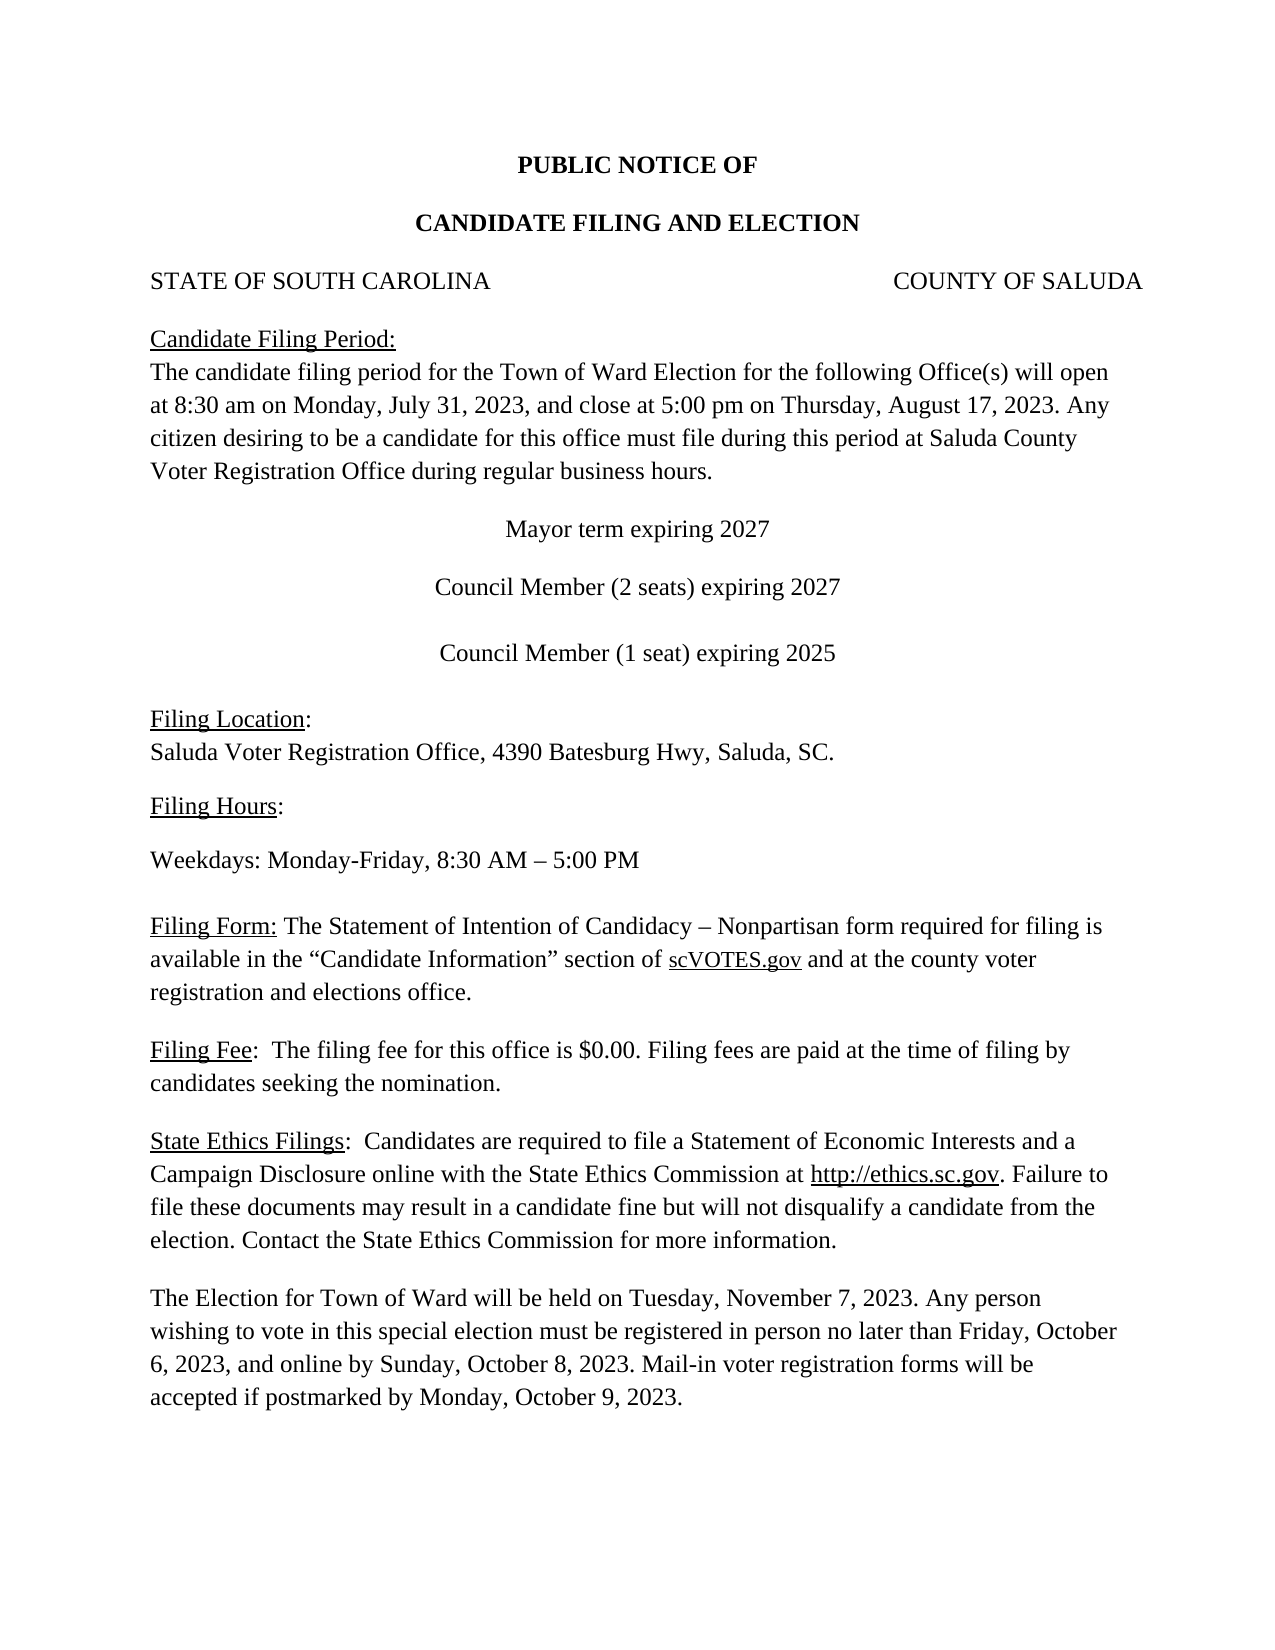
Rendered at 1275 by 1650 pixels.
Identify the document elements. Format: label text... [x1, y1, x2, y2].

text Council Member (1 seat) expiring 2025 [150, 638, 1125, 667]
text Mayor term expiring 2027 [150, 514, 1125, 543]
text The candidate filing period for the Town of Ward Election for the following Office(s) will open at 8:30 am on Monday, July 31, 2023, and close at 5:00 pm on Thursday, August 17, 2023. Any citizen desiring to be a candidate for this office must file during this period at Saluda County Voter Registration Office during regular business hours. [150, 357, 1125, 485]
text Council Member (2 seats) expiring 2027 [150, 572, 1125, 601]
text Weekdays: Monday-Friday, 8:30 AM – 5:00 PM [150, 845, 1125, 874]
text State Ethics Filings: Candidates are required to file a Statement of Economic Interests and a Campaign Disclosure online with the State Ethics Commission at http://ethics.sc.gov. Failure to file these documents may result in a candidate fine but will not disqualify a candidate from the election. Contact the State Ethics Commission for more information. [150, 1126, 1125, 1254]
text Filing Hours: [150, 791, 1125, 820]
text Saluda Voter Registration Office, 4390 Batesburg Hwy, Saluda, SC. [150, 737, 1125, 766]
text The Election for Town of Ward will be held on Tuesday, November 7, 2023. Any person wishing to vote in this special election must be registered in person no later than Friday, October 6, 2023, and online by Sunday, October 8, 2023. Mail-in voter registration forms will be accepted if postmarked by Monday, October 9, 2023. [150, 1283, 1125, 1411]
text Filing Form: The Statement of Intention of Candidacy – Nonpartisan form required for filing is available in the “Candidate Information” section of scVOTES.gov and at the county voter registration and elections office. [150, 911, 1125, 1006]
text CANDIDATE FILING AND ELECTION [150, 208, 1125, 237]
text PUBLIC NOTICE OF [150, 150, 1125, 179]
text STATE OF SOUTH CAROLINA COUNTY OF SALUDA [150, 266, 1125, 295]
text Filing Fee: The filing fee for this office is $0.00. Filing fees are paid at the time of filing by candidates seeking the nomination. [150, 1035, 1125, 1097]
text Candidate Filing Period: [150, 324, 1125, 353]
text Filing Location: [150, 704, 1125, 733]
